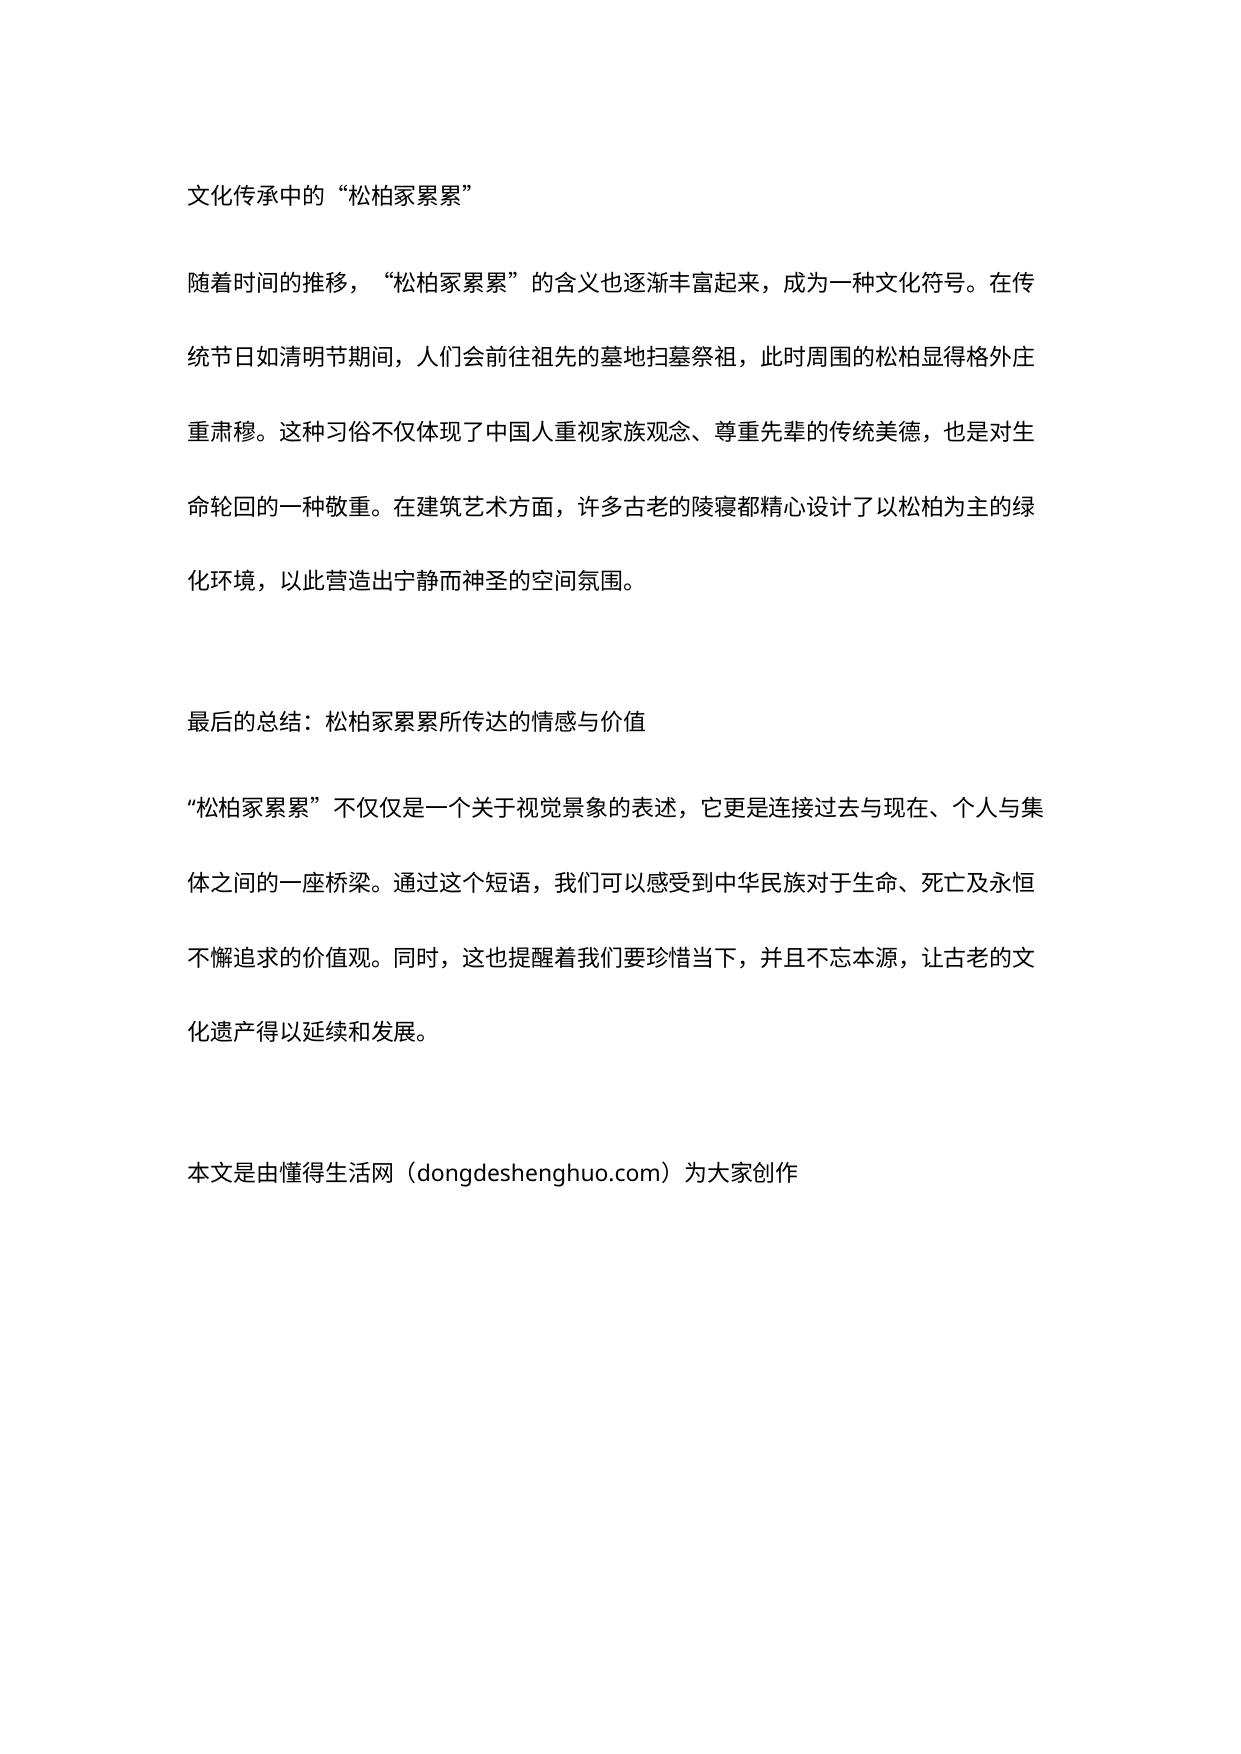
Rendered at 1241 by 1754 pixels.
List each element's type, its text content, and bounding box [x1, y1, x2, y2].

text “松柏冢累累”不仅仅是一个关于视觉景象的表述，它更是连接过去与现在、个人与集体之间的一座桥梁。通过这个短语，我们可以感受到中华民族对于生命、死亡及永恒不懈追求的价值观。同时，这也提醒着我们要珍惜当下，并且不忘本源，让古老的文化遗产得以延续和发展。 [187, 774, 1053, 1063]
text 最后的总结：松柏冢累累所传达的情感与价值 [187, 688, 1053, 753]
text 随着时间的推移，“松柏冢累累”的含义也逐渐丰富起来，成为一种文化符号。在传统节日如清明节期间，人们会前往祖先的墓地扫墓祭祖，此时周围的松柏显得格外庄重肃穆。这种习俗不仅体现了中国人重视家族观念、尊重先辈的传统美德，也是对生命轮回的一种敬重。在建筑艺术方面，许多古老的陵寝都精心设计了以松柏为主的绿化环境，以此营造出宁静而神圣的空间氛围。 [187, 248, 1053, 612]
text 本文是由懂得生活网（dongdeshenghuo.com）为大家创作 [187, 1139, 1053, 1204]
text 文化传承中的“松柏冢累累” [187, 162, 1053, 227]
